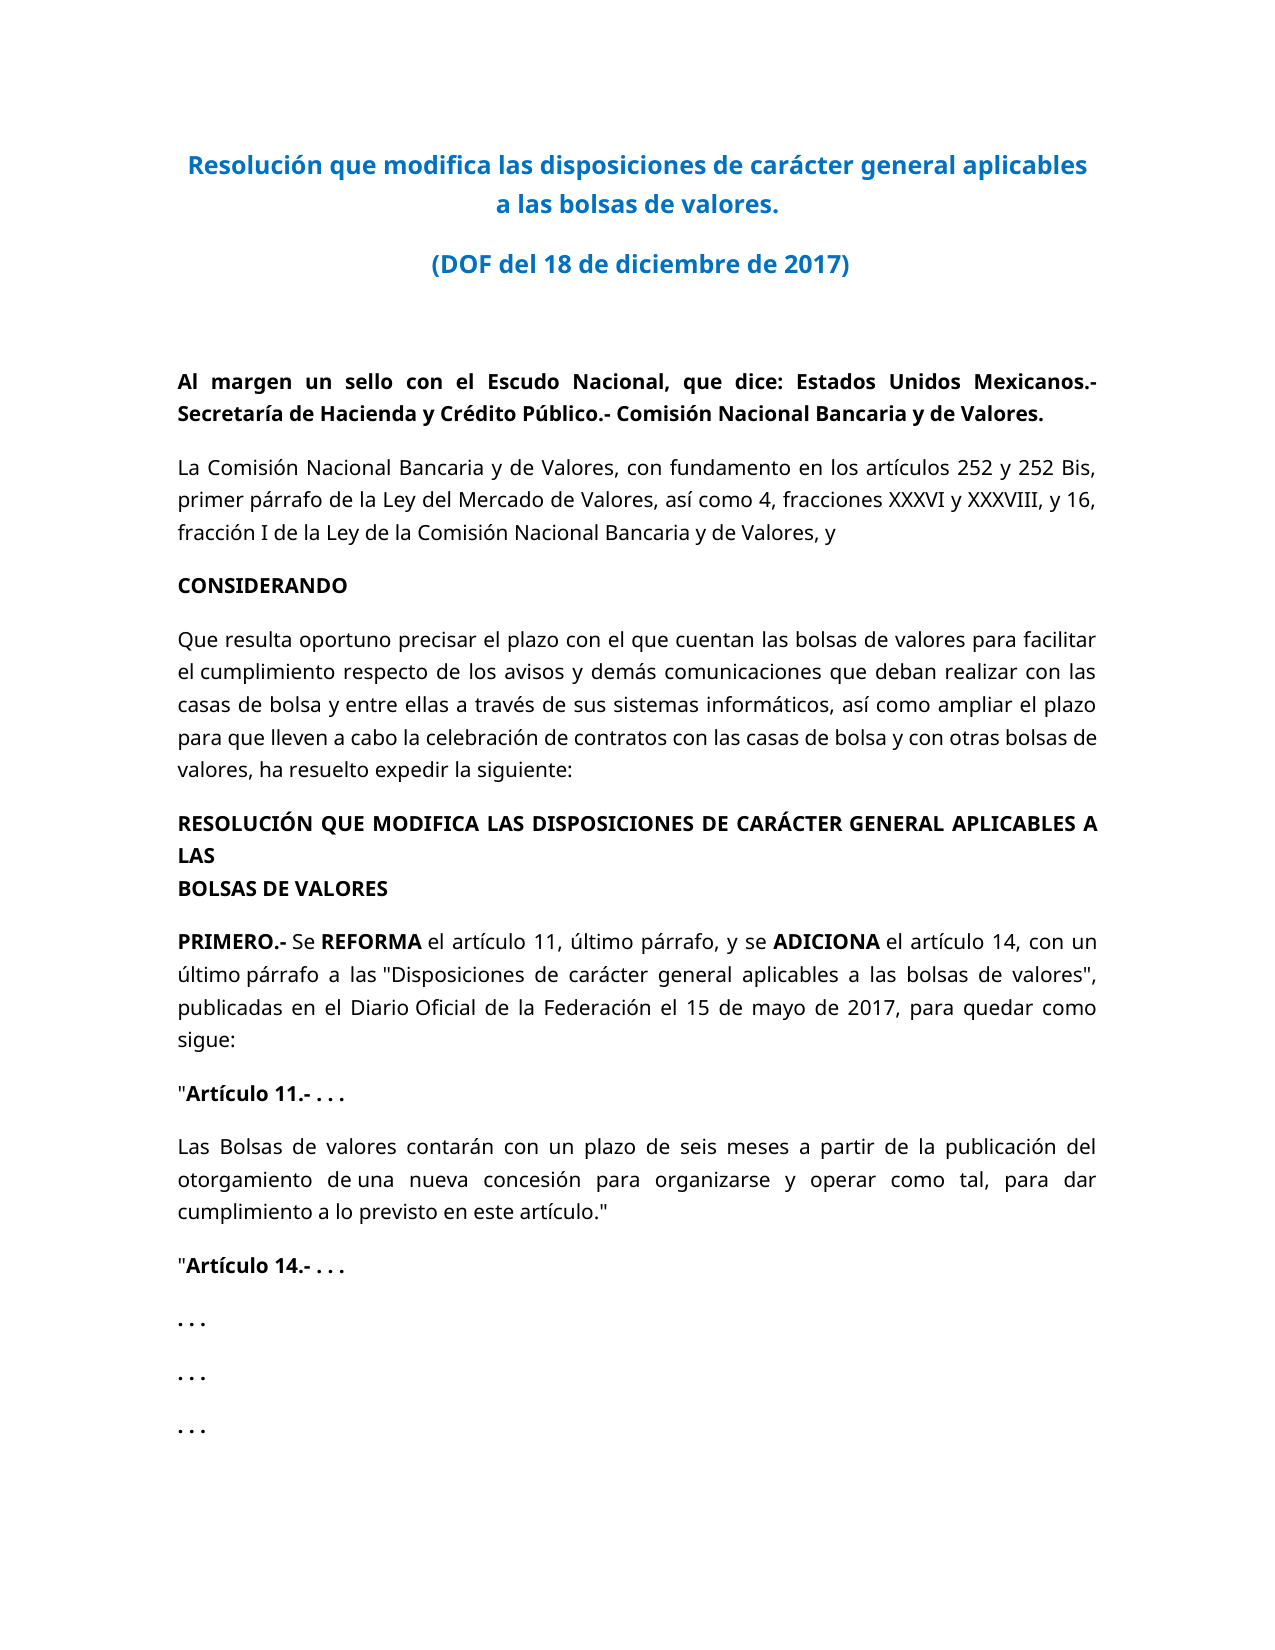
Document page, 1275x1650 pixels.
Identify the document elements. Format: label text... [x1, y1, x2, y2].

text CONSIDERANDO [177, 571, 1098, 600]
text Al margen un sello con el Escudo Nacional, que dice: Estados Unidos Mexicanos.- Secretaría de Hacienda y Crédito Público.- Comisión Nacional Bancaria y de Valores. [177, 367, 1098, 428]
text . . . [177, 1358, 1098, 1386]
text PRIMERO.- Se REFORMA el artículo 11, último párrafo, y se ADICIONA el artículo 14, con un último párrafo a las "Disposiciones de carácter general aplicables a las bolsas de valores", publicadas en el Diario Oficial de la Federación el 15 de mayo de 2017, para quedar como sigue: [177, 927, 1098, 1054]
text Las Bolsas de valores contarán con un plazo de seis meses a partir de la publicación del otorgamiento de una nueva concesión para organizarse y operar como tal, para dar cumplimiento a lo previsto en este artículo." [177, 1132, 1098, 1226]
text . . . [177, 1304, 1098, 1333]
text La Comisión Nacional Bancaria y de Valores, con fundamento en los artículos 252 y 252 Bis, primer párrafo de la Ley del Mercado de Valores, así como 4, fracciones XXXVI y XXXVIII, y 16, fracción I de la Ley de la Comisión Nacional Bancaria y de Valores, y [177, 453, 1098, 546]
text Que resulta oportuno precisar el plazo con el que cuentan las bolsas de valores para facilitar el cumplimiento respecto de los avisos y demás comunicaciones que deban realizar con las casas de bolsa y entre ellas a través de sus sistemas informáticos, así como ampliar el plazo para que lleven a cabo la celebración de contratos con las casas de bolsa y con otras bolsas de valores, ha resuelto expedir la siguiente: [177, 625, 1098, 784]
text (DOF del 18 de diciembre de 2017) [177, 247, 1098, 281]
text Resolución que modifica las disposiciones de carácter general aplicables a las bolsas de valores. [177, 148, 1098, 221]
text "Artículo 11.- . . . [177, 1079, 1098, 1107]
text "Artículo 14.- . . . [177, 1251, 1098, 1279]
text RESOLUCIÓN QUE MODIFICA LAS DISPOSICIONES DE CARÁCTER GENERAL APLICABLES A LAS BOLSAS DE VALORES [177, 809, 1098, 902]
text . . . [177, 1411, 1098, 1439]
